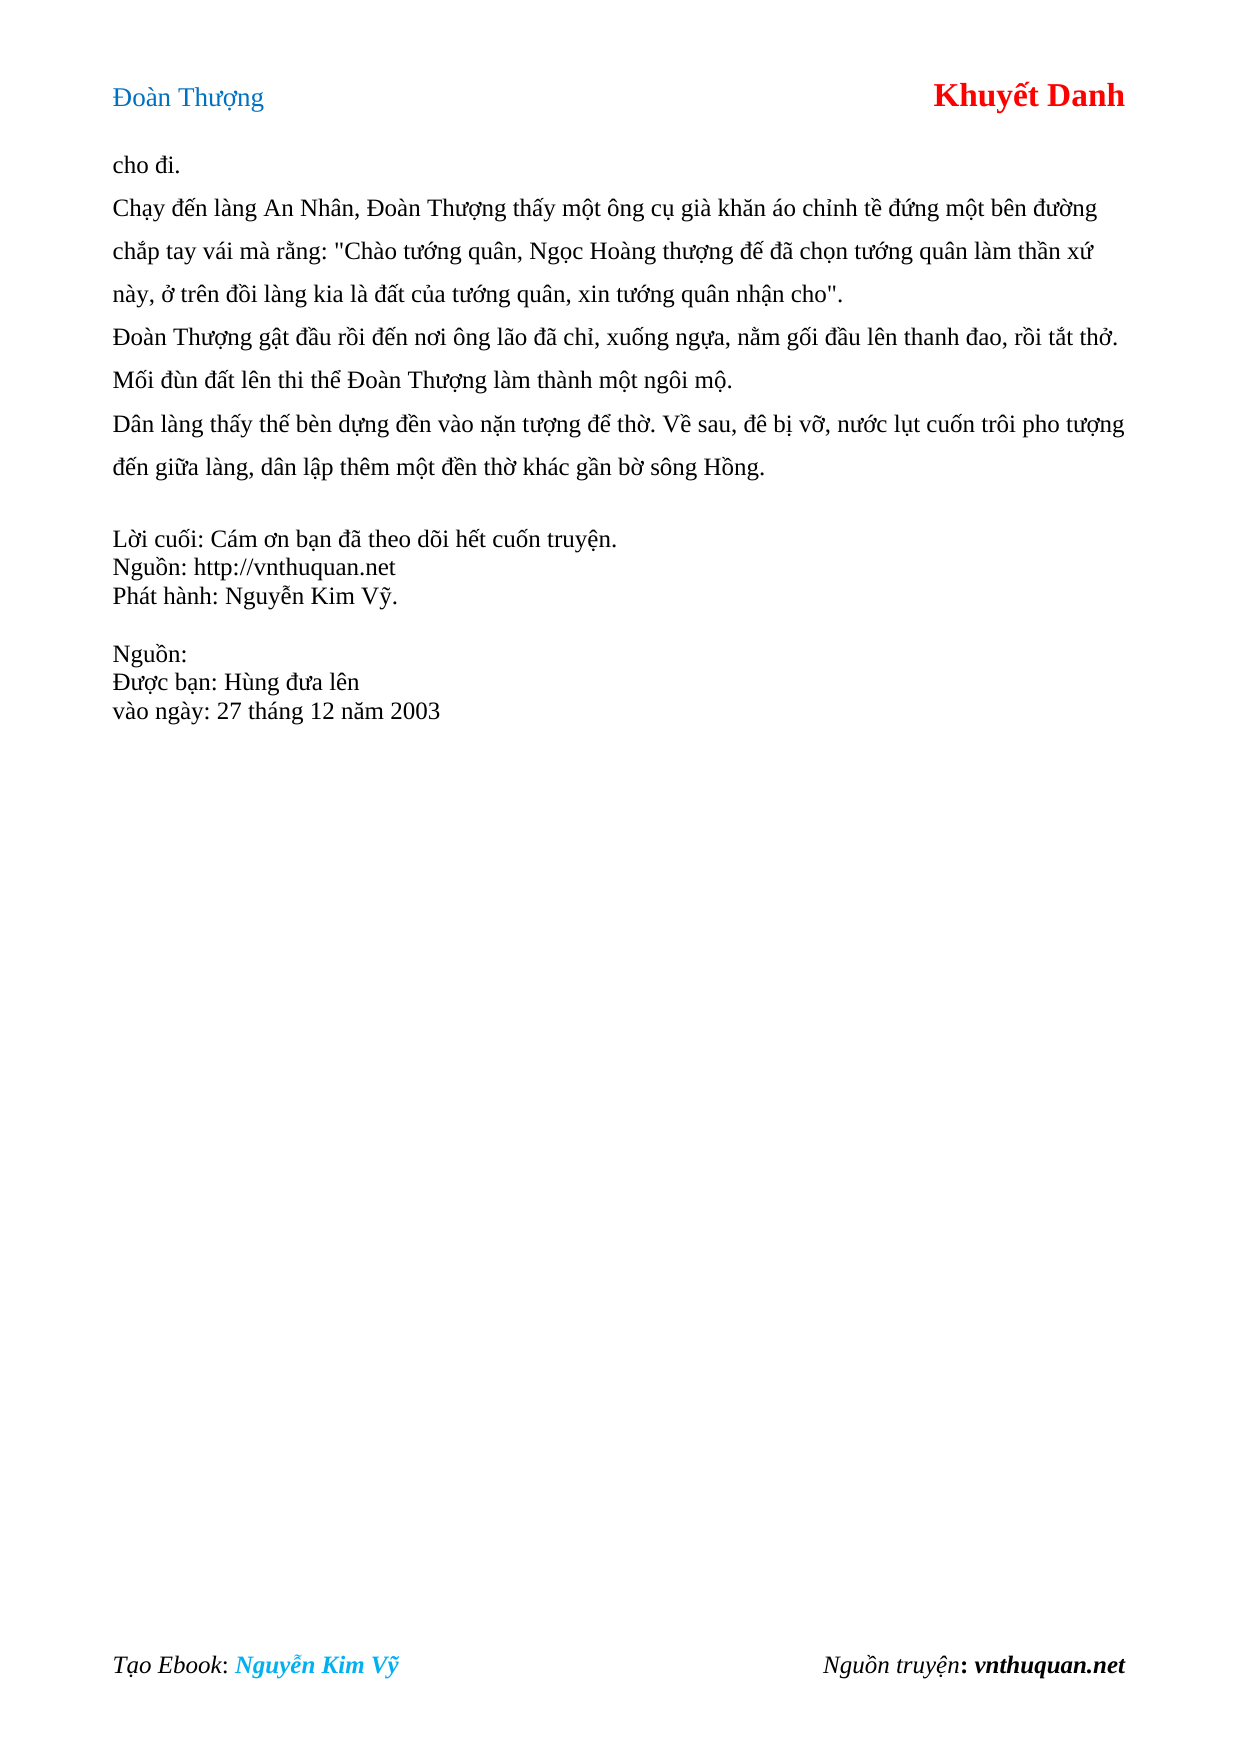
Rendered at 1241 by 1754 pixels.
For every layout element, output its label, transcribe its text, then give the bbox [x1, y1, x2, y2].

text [112, 150, 1128, 481]
text Lời cuối: Cám ơn bạn đã theo dõi hết cuốn truyện. Nguồn: http://vnthuquan.net Phát hành: Nguyễn Kim Vỹ. Nguồn: Được bạn: Hùng đưa lên vào ngày: 27 tháng 12 năm 2003 [112, 495, 1128, 725]
